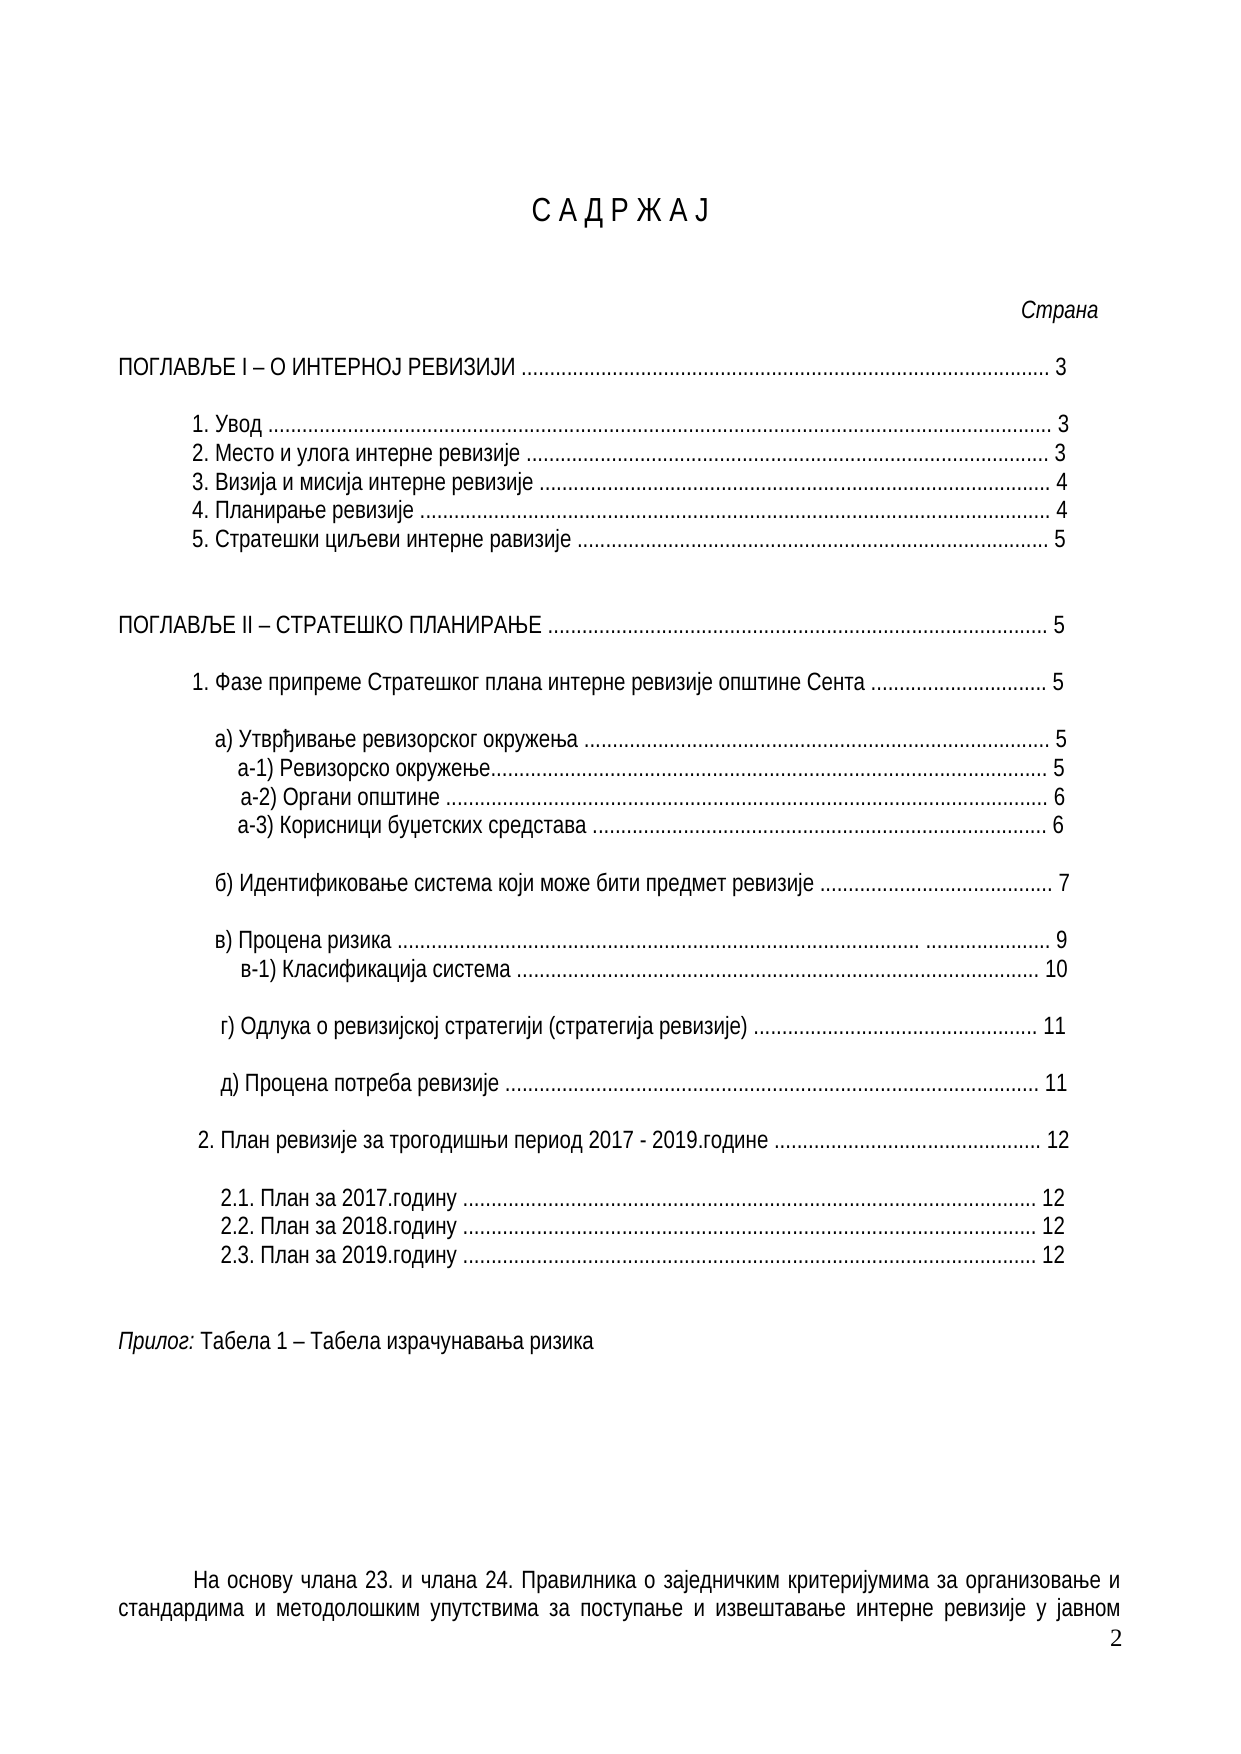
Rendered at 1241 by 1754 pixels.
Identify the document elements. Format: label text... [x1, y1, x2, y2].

text 1. Фазе припреме Стратешког плана интерне ревизије општине Сента ............................... 5 [118, 667, 1122, 696]
text а) Утврђивање ревизорског окружења .................................................................................. 5 [118, 724, 1122, 753]
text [118, 1565, 1122, 1622]
text ПОГЛАВЉЕ I – О ИНТЕРНОЈ РЕВИЗИЈИ ............................................................................................. 3 [118, 352, 1122, 381]
text 2.3. План за 2019.годину ..................................................................................................... 12 [118, 1240, 1122, 1269]
text 2. План ревизије за трогодишњи период 2017 - 2019.године ............................................... 12 [118, 1125, 1122, 1154]
text С А Д Р Ж А Ј [118, 190, 1122, 228]
text 2.2. План за 2018.годину ..................................................................................................... 12 [118, 1211, 1122, 1240]
text ПОГЛАВЉЕ II – СТРАТЕШКО ПЛАНИРАЊЕ ........................................................................................ 5 [118, 610, 1122, 638]
text 2.1. План за 2017.годину ..................................................................................................... 12 [118, 1183, 1122, 1211]
text г) Одлука о ревизијској стратегији (стратегија ревизије) .................................................. 11 [118, 1011, 1122, 1039]
text в-1) Класификација система ............................................................................................ 10 [229, 953, 1122, 982]
text а-2) Органи општине .......................................................................................................... 6 [229, 782, 1122, 810]
text б) Идентификовање система који може бити предмет ревизије ......................................... 7 [118, 868, 1122, 896]
text Прилог: Табела 1 – Табела израчунавања ризика [118, 1326, 1122, 1354]
text в) Процена ризика ............................................................................................ ...................... 9 [118, 925, 1122, 953]
text 1. Увод .......................................................................................................................................... 3 [118, 409, 1122, 438]
text д) Процена потреба ревизије .............................................................................................. 11 [118, 1068, 1122, 1097]
text 3. Визија и мисија интерне ревизије .......................................................................................... 4 [118, 467, 1122, 495]
text 5. Стратешки циљеви интерне равизије ................................................................................... 5 [118, 524, 1122, 552]
text а-3) Корисници буџетских средстава ................................................................................ 6 [118, 810, 1122, 839]
text а-1) Ревизорско окружење.................................................................................................. 5 [118, 753, 1122, 782]
text Страна [118, 295, 1122, 324]
text 2. Место и улога интерне ревизије ............................................................................................ 3 [118, 438, 1122, 467]
text 4. Планирање ревизије ............................................................................................................... 4 [118, 495, 1122, 524]
